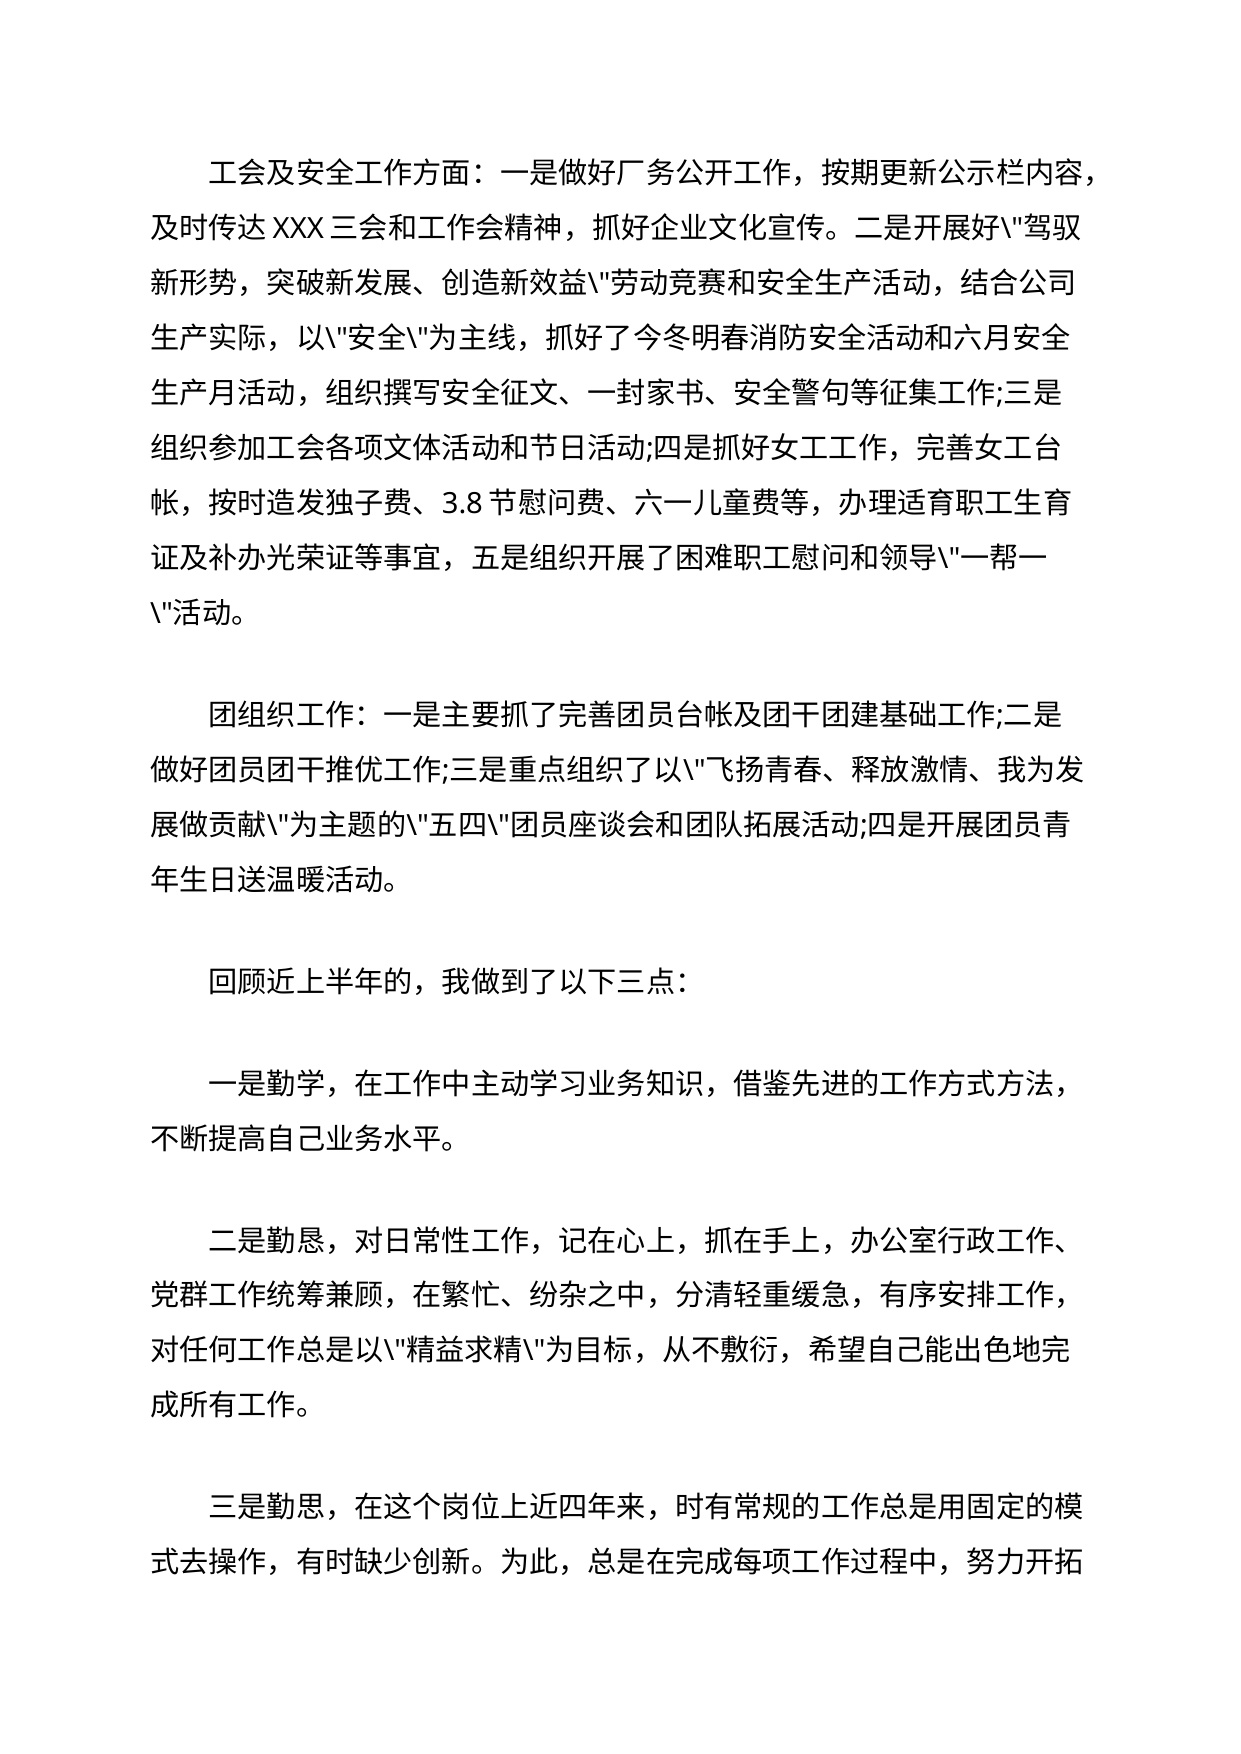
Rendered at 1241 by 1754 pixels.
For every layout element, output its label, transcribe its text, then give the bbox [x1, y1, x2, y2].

text 工会及安全工作方面：一是做好厂务公开工作，按期更新公示栏内容，及时传达XXX三会和工作会精神，抓好企业文化宣传。二是开展好\"驾驭新形势，突破新发展、创造新效益\"劳动竞赛和安全生产活动，结合公司生产实际，以\"安全\"为主线，抓好了今冬明春消防安全活动和六月安全生产月活动，组织撰写安全征文、一封家书、安全警句等征集工作;三是组织参加工会各项文体活动和节日活动;四是抓好女工工作，完善女工台帐，按时造发独子费、3.8节慰问费、六一儿童费等，办理适育职工生育证及补办光荣证等事宜，五是组织开展了困难职工慰问和领导\"一帮一\"活动。 [150, 150, 1090, 632]
text 二是勤恳，对日常性工作，记在心上，抓在手上，办公室行政工作、党群工作统筹兼顾，在繁忙、纷杂之中，分清轻重缓急，有序安排工作，对任何工作总是以\"精益求精\"为目标，从不敷衍，希望自己能出色地完成所有工作。 [150, 1217, 1090, 1424]
text 回顾近上半年的，我做到了以下三点： [150, 959, 1090, 1001]
text 团组织工作：一是主要抓了完善团员台帐及团干团建基础工作;二是做好团员团干推优工作;三是重点组织了以\"飞扬青春、释放激情、我为发展做贡献\"为主题的\"五四\"团员座谈会和团队拓展活动;四是开展团员青年生日送温暖活动。 [150, 692, 1090, 899]
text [150, 1484, 1090, 1581]
text 一是勤学，在工作中主动学习业务知识，借鉴先进的工作方式方法，不断提高自己业务水平。 [150, 1060, 1090, 1158]
